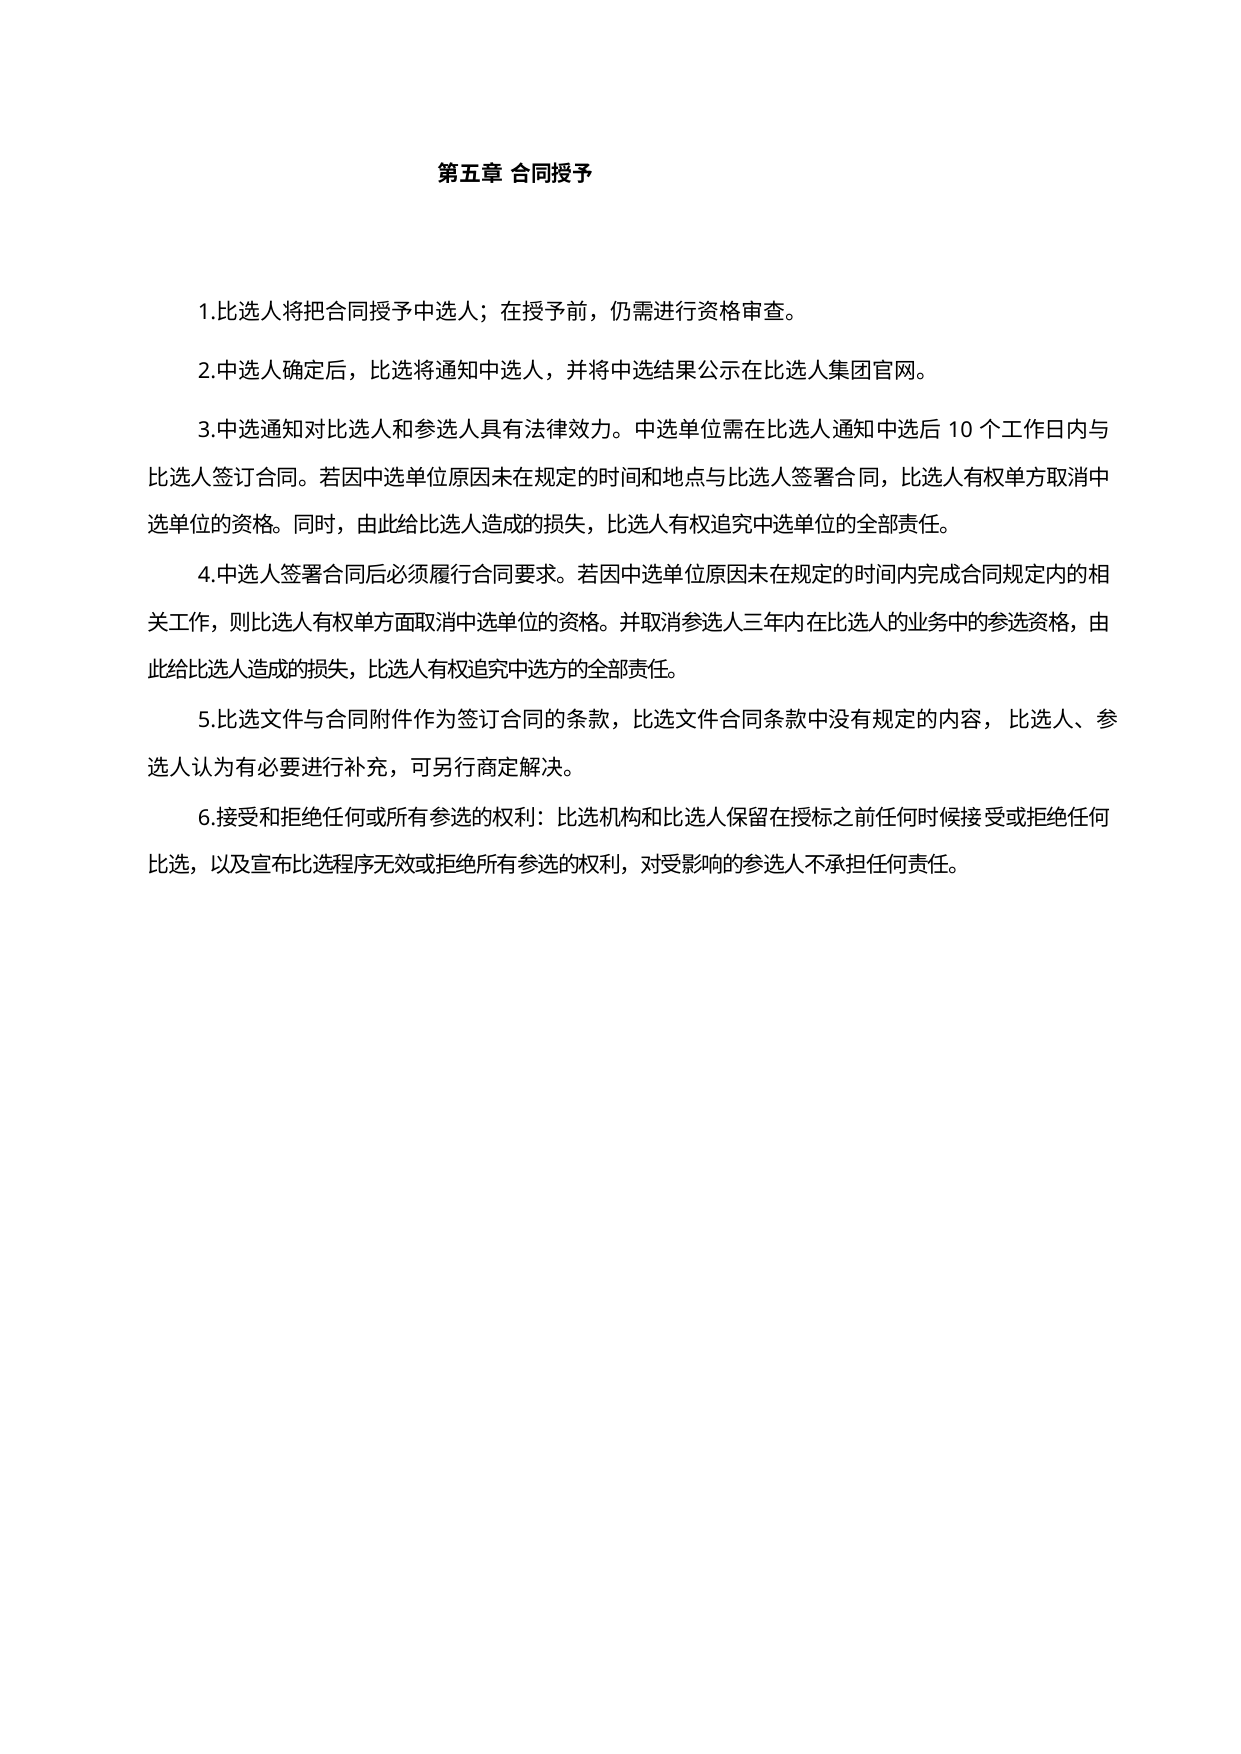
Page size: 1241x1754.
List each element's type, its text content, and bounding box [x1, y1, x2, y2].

subtitle 第五章 合同授予 [174, 156, 1134, 188]
text 4.中选人签署合同后必须履行合同要求。若因中选单位原因未在规定的时间内完成合同规定内的相关工作，则比选人有权单方面取消中选单位的资格。并取消参选人三年内在比选人的业务中的参选资格，由此给比选人造成的损失，比选人有权追究中选方的全部责任。 [148, 557, 1110, 684]
text 5.比选文件与合同附件作为签订合同的条款，比选文件合同条款中没有规定的内容， 比选人、参选人认为有必要进行补充，可另行商定解决。 [148, 702, 1124, 781]
text 1.比选人将把合同授予中选人；在授予前，仍需进行资格审查。 [198, 294, 1134, 326]
text 3.中选通知对比选人和参选人具有法律效力。中选单位需在比选人通知中选后 10 个工作日内与比选人签订合同。若因中选单位原因未在规定的时间和地点与比选人签署合同，比选人有权单方取消中选单位的资格。同时，由此给比选人造成的损失，比选人有权追究中选单位的全部责任。 [148, 412, 1110, 539]
text 6.接受和拒绝任何或所有参选的权利：比选机构和比选人保留在授标之前任何时候接受或拒绝任何比选，以及宣布比选程序无效或拒绝所有参选的权利，对受影响的参选人不承担任何责任。 [148, 800, 1110, 879]
text 2.中选人确定后，比选将通知中选人，并将中选结果公示在比选人集团官网。 [198, 353, 1134, 385]
